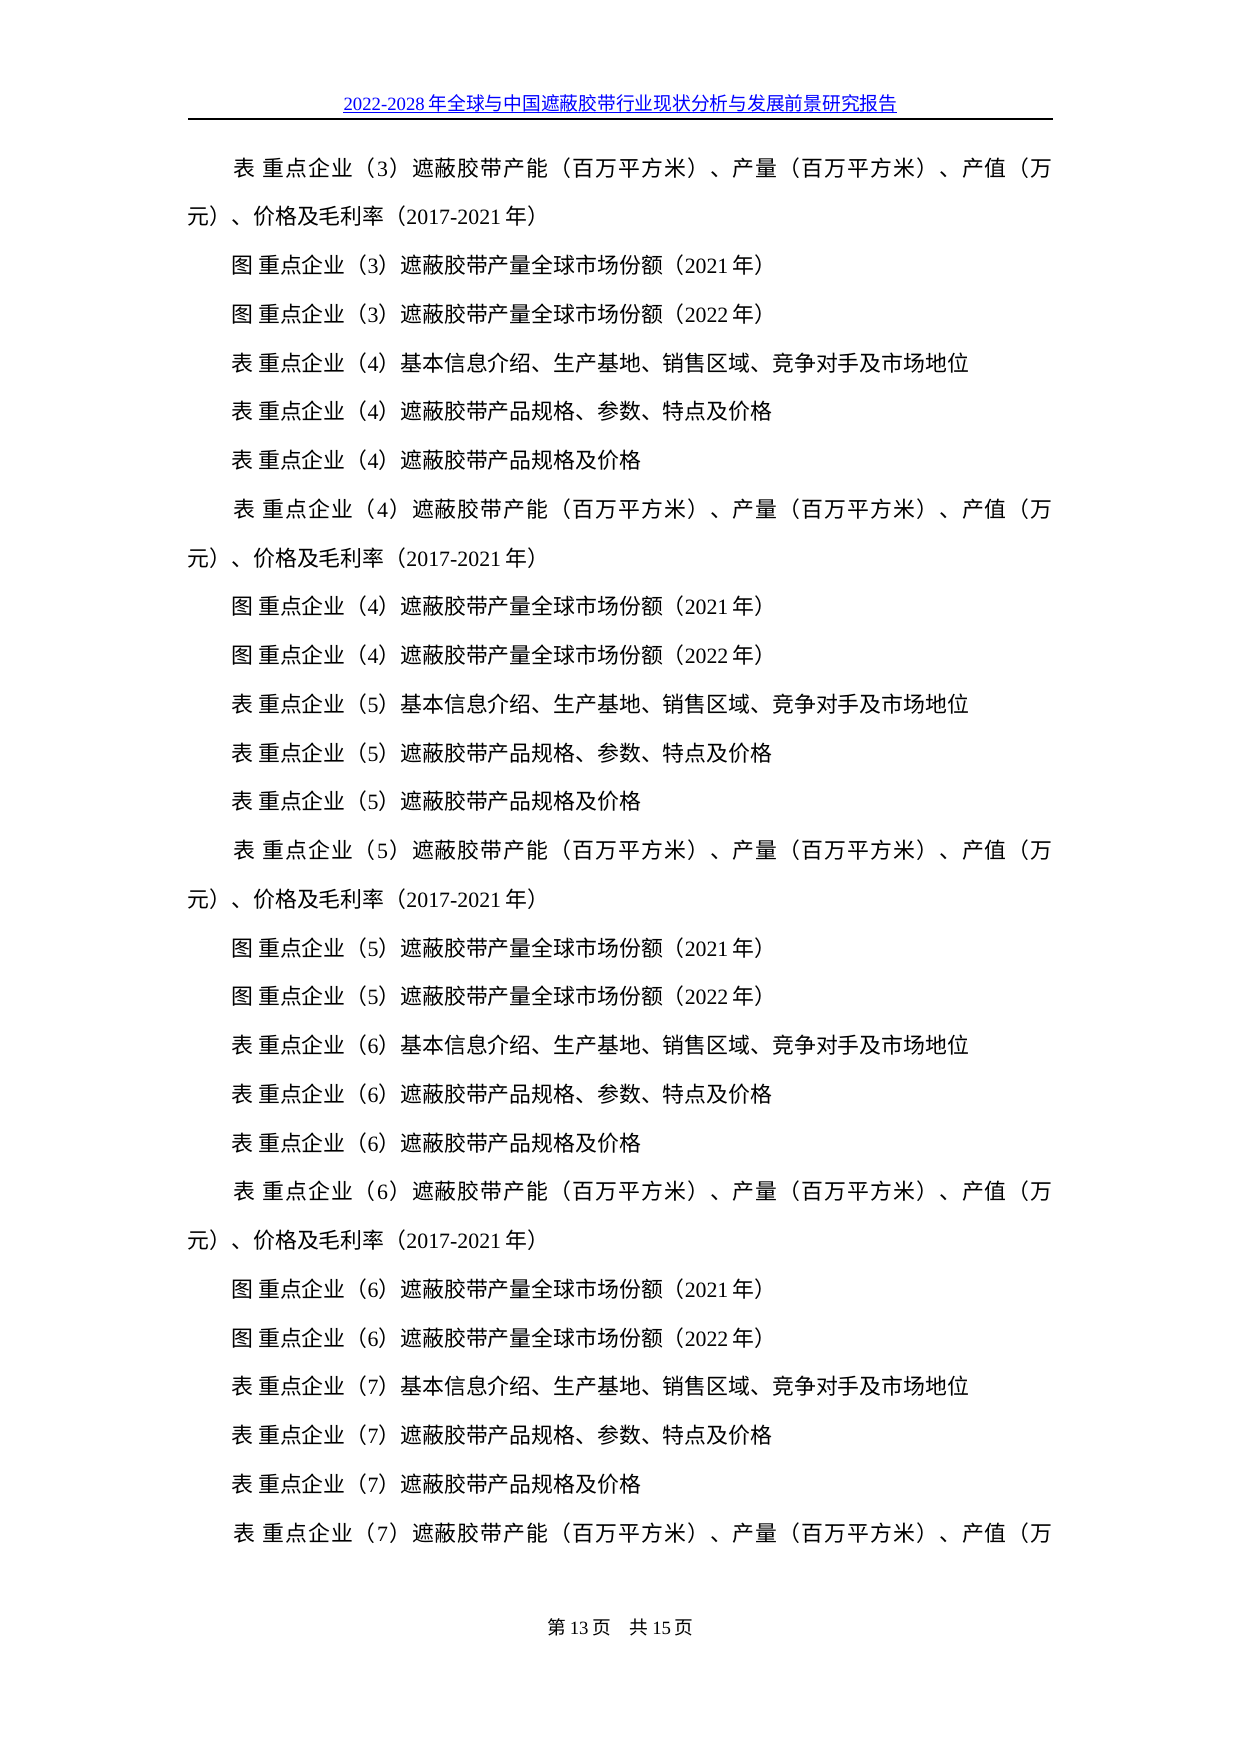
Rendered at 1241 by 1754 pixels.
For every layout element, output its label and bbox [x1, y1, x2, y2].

text [187, 150, 1053, 1548]
